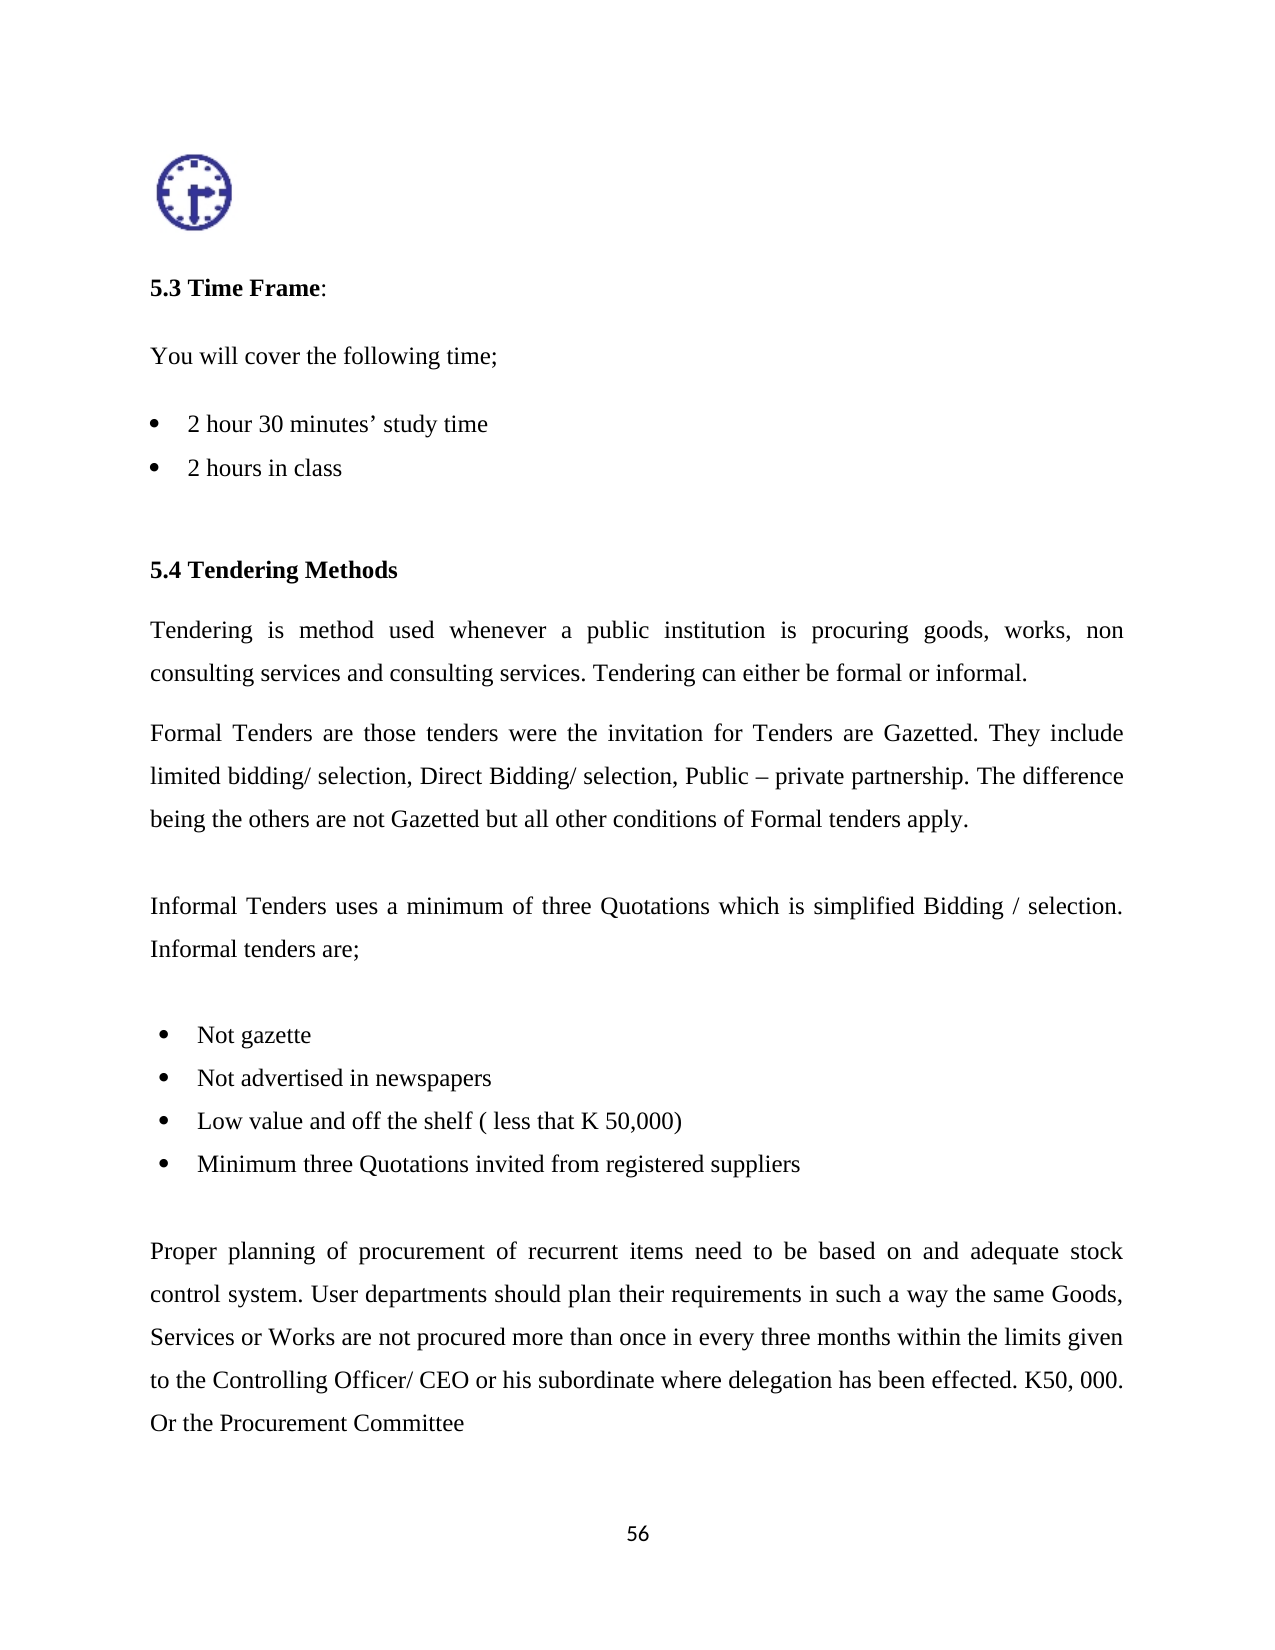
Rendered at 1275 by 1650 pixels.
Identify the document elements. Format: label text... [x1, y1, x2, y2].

list Low value and off the shelf ( less that K 50,000) [159, 1106, 1125, 1135]
picture [150, 150, 239, 235]
text Formal Tenders are those tenders were the invitation for Tenders are Gazetted. They include limited bidding/ selection, Direct Bidding/ selection, Public – private partnership. The difference being the others are not Gazetted but all other conditions of Formal tenders apply. [150, 718, 1125, 833]
text 5.3 Time Frame: [150, 273, 1125, 302]
list Not gazette [159, 1020, 1125, 1049]
list Not advertised in newspapers [159, 1063, 1125, 1092]
text You will cover the following time; [150, 341, 1125, 370]
text Proper planning of procurement of recurrent items need to be based on and adequate stock control system. User departments should plan their requirements in such a way the same Goods, Services or Works are not procured more than once in every three months within the limits given to the Controlling Officer/ CEO or his subordinate where delegation has been effected. K50, 000. Or the Procurement Committee [150, 1236, 1125, 1437]
list 2 hours in class [150, 453, 1125, 481]
list Minimum three Quotations invited from registered suppliers [159, 1149, 1125, 1178]
list 2 hour 30 minutes’ study time [150, 409, 1125, 438]
text 5.4 Tendering Methods [150, 556, 1125, 584]
text Informal Tenders uses a minimum of three Quotations which is simplified Bidding / selection. Informal tenders are; [150, 891, 1125, 963]
text Tendering is method used whenever a public institution is procuring goods, works, non consulting services and consulting services. Tendering can either be formal or informal. [150, 615, 1125, 687]
